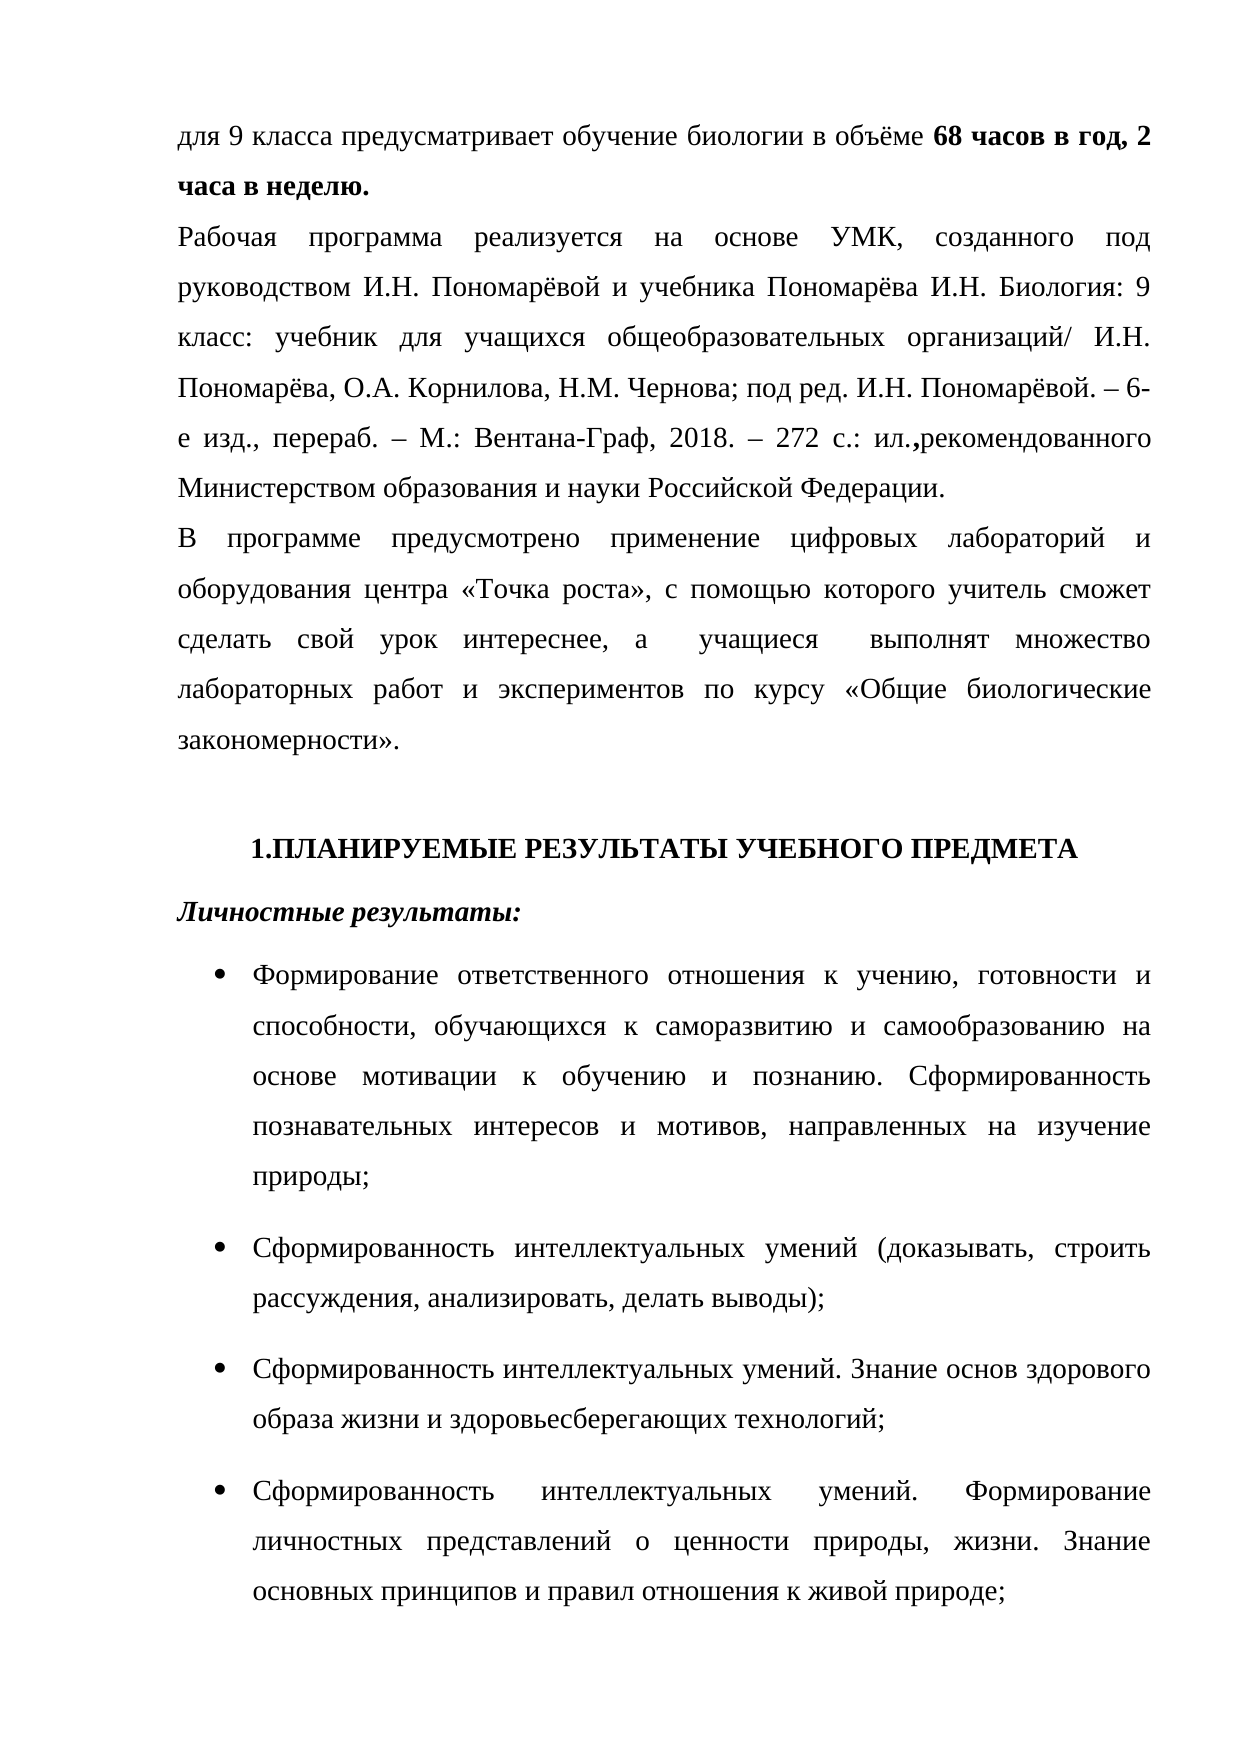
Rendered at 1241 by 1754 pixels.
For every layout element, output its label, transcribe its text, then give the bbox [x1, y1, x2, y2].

list Сформированность интеллектуальных умений. Формирование личностных представлений о ценности природы, жизни. Знание основных принципов и правил отношения к живой природе; [215, 1473, 1152, 1607]
text Рабочая программа реализуется на основе УМК, созданного под руководством И.Н. Пономарёвой и учебника Пономарёва И.Н. Биология: 9 класс: учебник для учащихся общеобразовательных организаций/ И.Н. Пономарёва, О.А. Корнилова, Н.М. Чернова; под ред. И.Н. Пономарёвой. – 6-е изд., перераб. – М.: Вентана-Граф, 2018. – 272 с.: ил.,рекомендованного Министерством образования и науки Российской Федерации. [177, 219, 1152, 504]
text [177, 118, 1152, 202]
text 1.ПЛАНИРУЕМЫЕ РЕЗУЛЬТАТЫ УЧЕБНОГО ПРЕДМЕТА [177, 832, 1152, 865]
list Формирование ответственного отношения к учению, готовности и способности, обучающихся к саморазвитию и самообразованию на основе мотивации к обучению и познанию. Сформированность познавательных интересов и мотивов, направленных на изучение природы; [215, 957, 1152, 1192]
text Личностные результаты: [177, 894, 1152, 928]
list Сформированность интеллектуальных умений. Знание основ здорового образа жизни и здоровьесберегающих технологий; [215, 1351, 1152, 1435]
text В программе предусмотрено применение цифровых лабораторий и оборудования центра «Точка роста», с помощью которого учитель сможет сделать свой урок интереснее, а учащиеся выполнят множество лабораторных работ и экспериментов по курсу «Общие биологические закономерности». [177, 521, 1152, 755]
list Сформированность интеллектуальных умений (доказывать, строить рассуждения, анализировать, делать выводы); [215, 1230, 1152, 1314]
